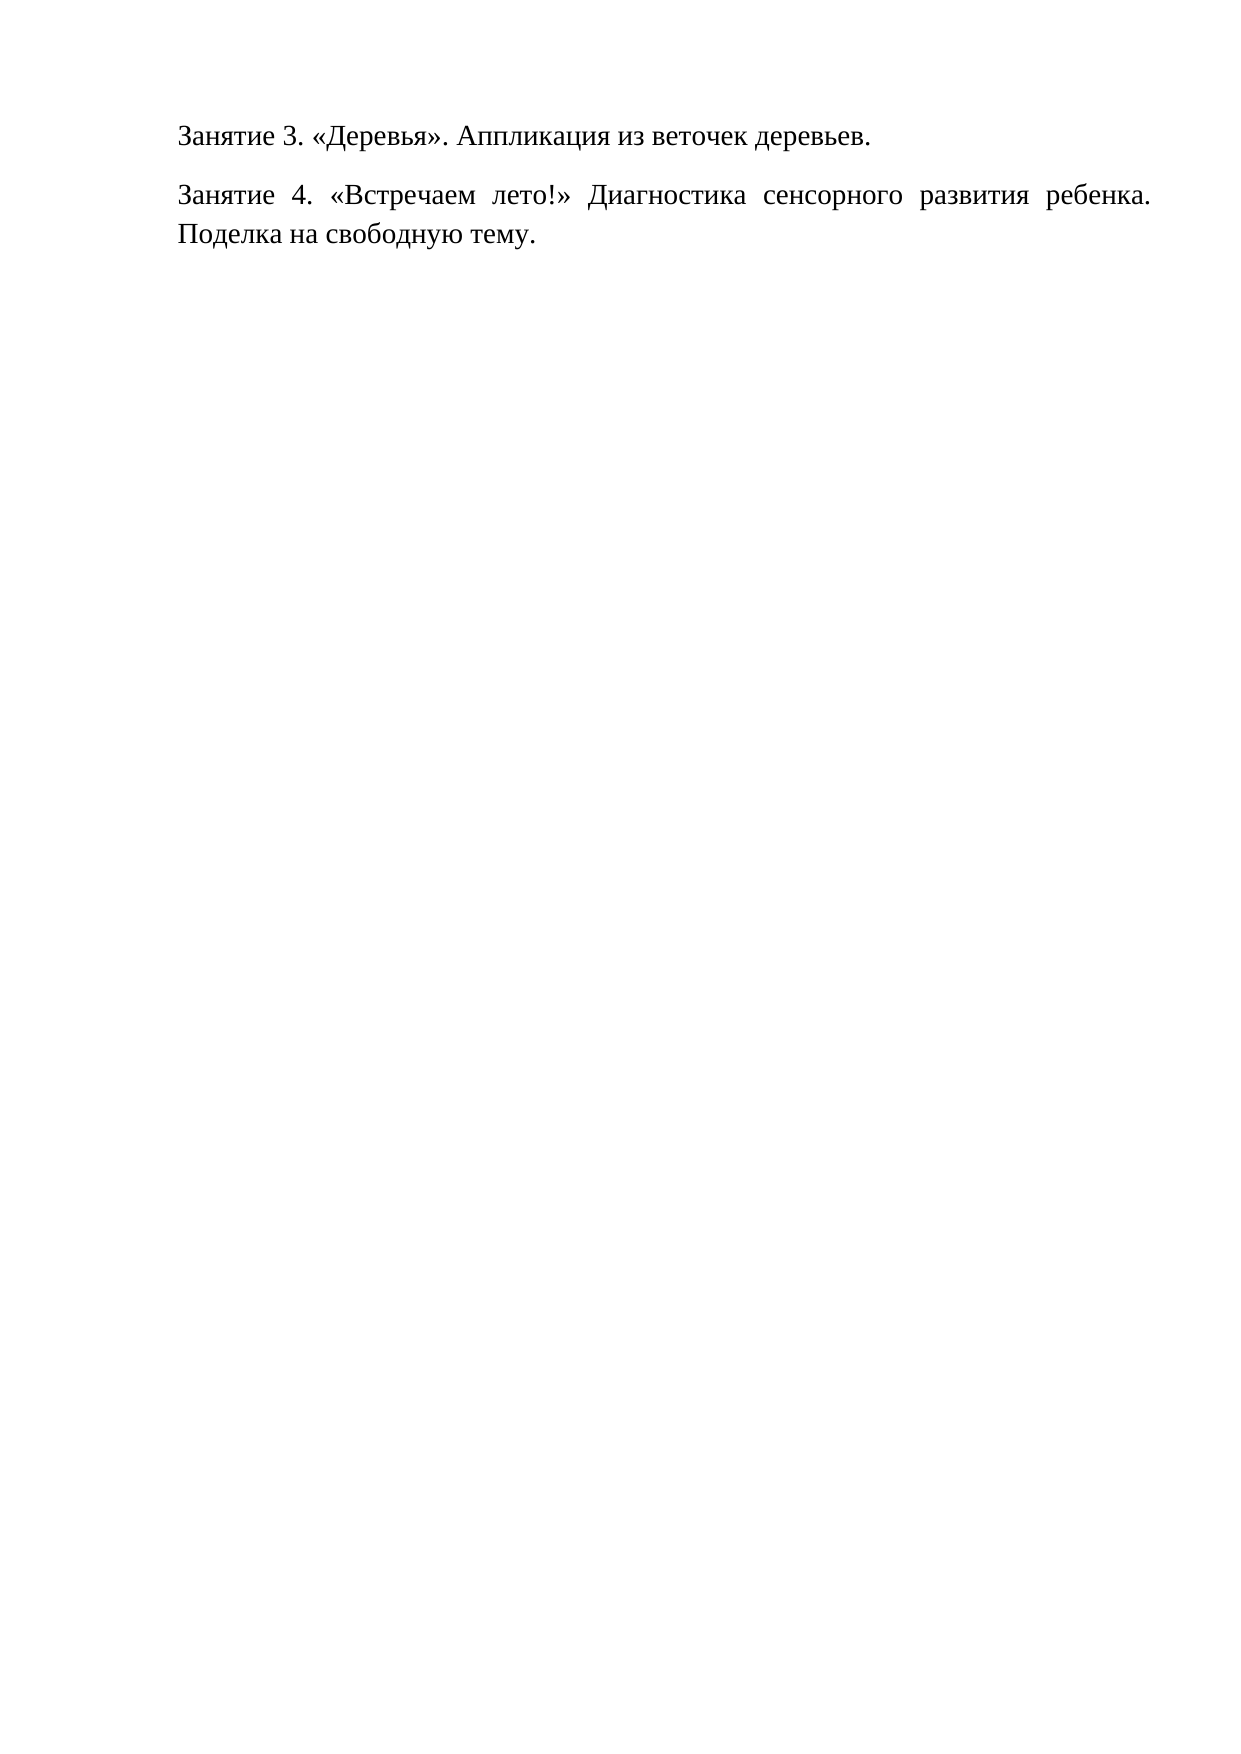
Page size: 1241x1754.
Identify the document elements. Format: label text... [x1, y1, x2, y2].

text Занятие 4. «Встречаем лето!» Диагностика сенсорного развития ребенка. Поделка на свободную тему. [177, 177, 1152, 249]
text Занятие 3. «Деревья». Аппликация из веточек деревьев. [177, 118, 1152, 152]
